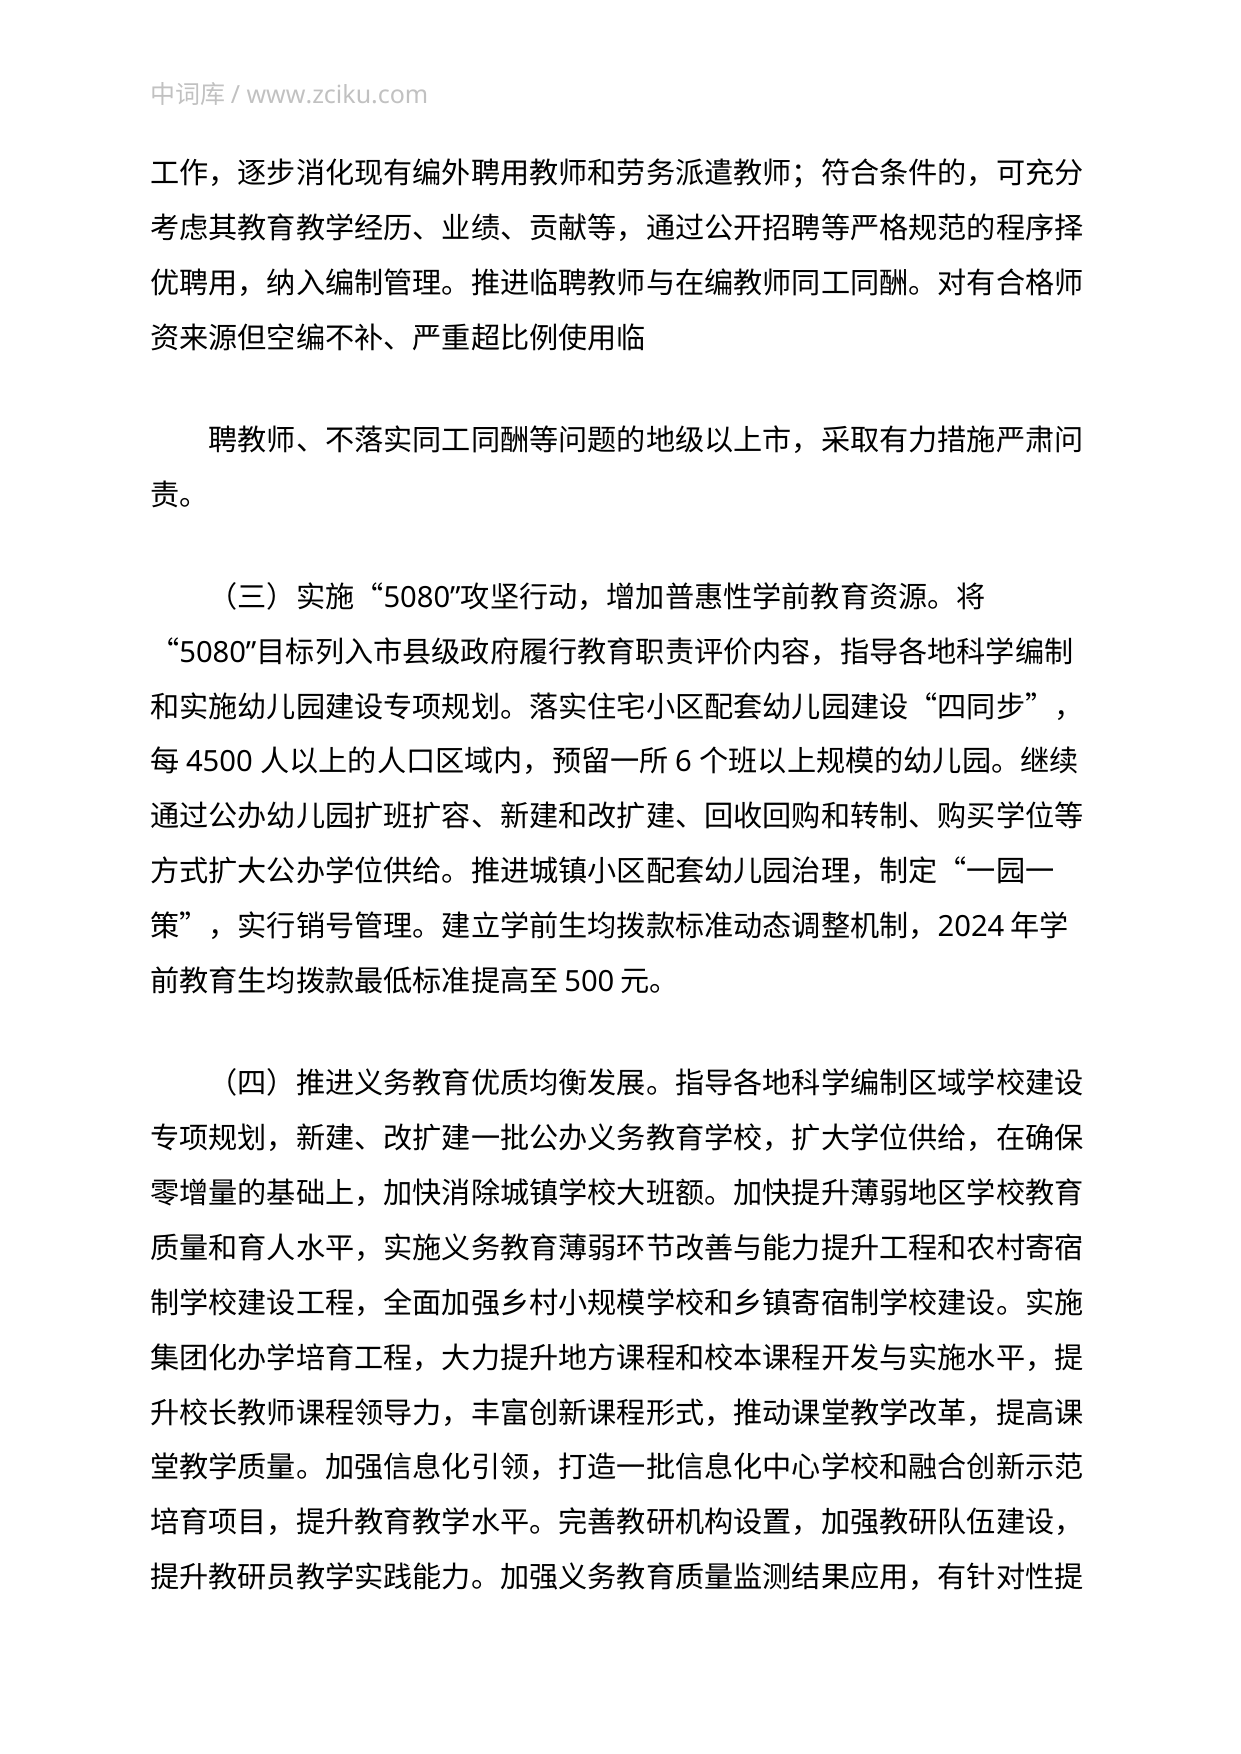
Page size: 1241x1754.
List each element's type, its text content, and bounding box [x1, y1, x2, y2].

text （三）实施“5080”攻坚行动，增加普惠性学前教育资源。将“5080”目标列入市县级政府履行教育职责评价内容，指导各地科学编制和实施幼儿园建设专项规划。落实住宅小区配套幼儿园建设“四同步”，每 4500 人以上的人口区域内，预留一所 6 个班以上规模的幼儿园。继续通过公办幼儿园扩班扩容、新建和改扩建、回收回购和转制、购买学位等方式扩大公办学位供给。推进城镇小区配套幼儿园治理，制定“一园一策”，实行销号管理。建立学前生均拨款标准动态调整机制，2024年学前教育生均拨款最低标准提高至500元。 [150, 573, 1090, 1000]
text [150, 1060, 1090, 1596]
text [150, 150, 1090, 357]
text 聘教师、不落实同工同酬等问题的地级以上市，采取有力措施严肃问责。 [150, 416, 1090, 514]
